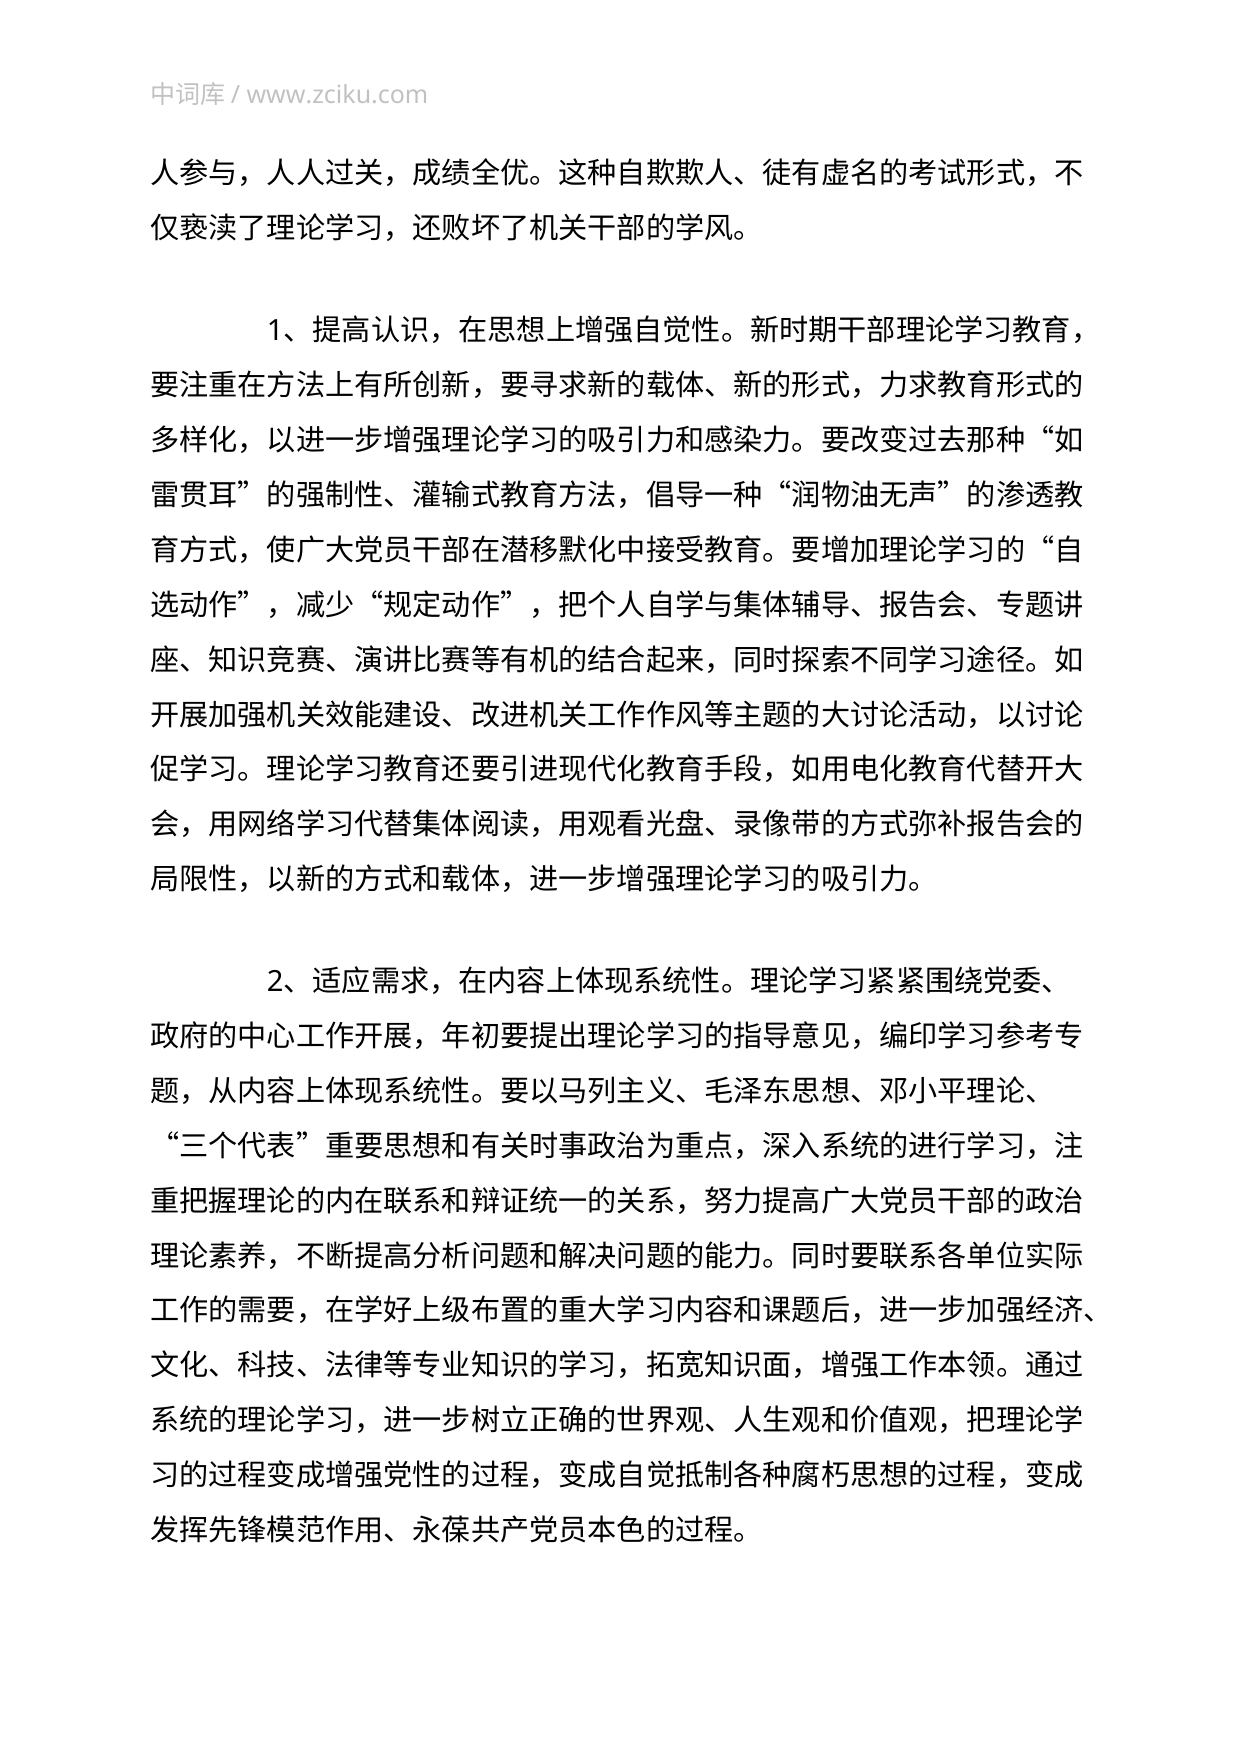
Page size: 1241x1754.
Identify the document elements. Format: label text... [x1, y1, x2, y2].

text 2、适应需求，在内容上体现系统性。理论学习紧紧围绕党委、政府的中心工作开展，年初要提出理论学习的指导意见，编印学习参考专题，从内容上体现系统性。要以马列主义、毛泽东思想、邓小平理论、“三个代表”重要思想和有关时事政治为重点，深入系统的进行学习，注重把握理论的内在联系和辩证统一的关系，努力提高广大党员干部的政治理论素养，不断提高分析问题和解决问题的能力。同时要联系各单位实际工作的需要，在学好上级布置的重大学习内容和课题后，进一步加强经济、文化、科技、法律等专业知识的学习，拓宽知识面，增强工作本领。通过系统的理论学习，进一步树立正确的世界观、人生观和价值观，把理论学习的过程变成增强党性的过程，变成自觉抵制各种腐朽思想的过程，变成发挥先锋模范作用、永葆共产党员本色的过程。 [150, 957, 1090, 1549]
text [150, 150, 1090, 247]
text 1、提高认识，在思想上增强自觉性。新时期干部理论学习教育，要注重在方法上有所创新，要寻求新的载体、新的形式，力求教育形式的多样化，以进一步增强理论学习的吸引力和感染力。要改变过去那种“如雷贯耳”的强制性、灌输式教育方法，倡导一种“润物油无声”的渗透教育方式，使广大党员干部在潜移默化中接受教育。要增加理论学习的“自选动作”，减少“规定动作”，把个人自学与集体辅导、报告会、专题讲座、知识竞赛、演讲比赛等有机的结合起来，同时探索不同学习途径。如开展加强机关效能建设、改进机关工作作风等主题的大讨论活动，以讨论促学习。理论学习教育还要引进现代化教育手段，如用电化教育代替开大会，用网络学习代替集体阅读，用观看光盘、录像带的方式弥补报告会的局限性，以新的方式和载体，进一步增强理论学习的吸引力。 [150, 307, 1090, 898]
